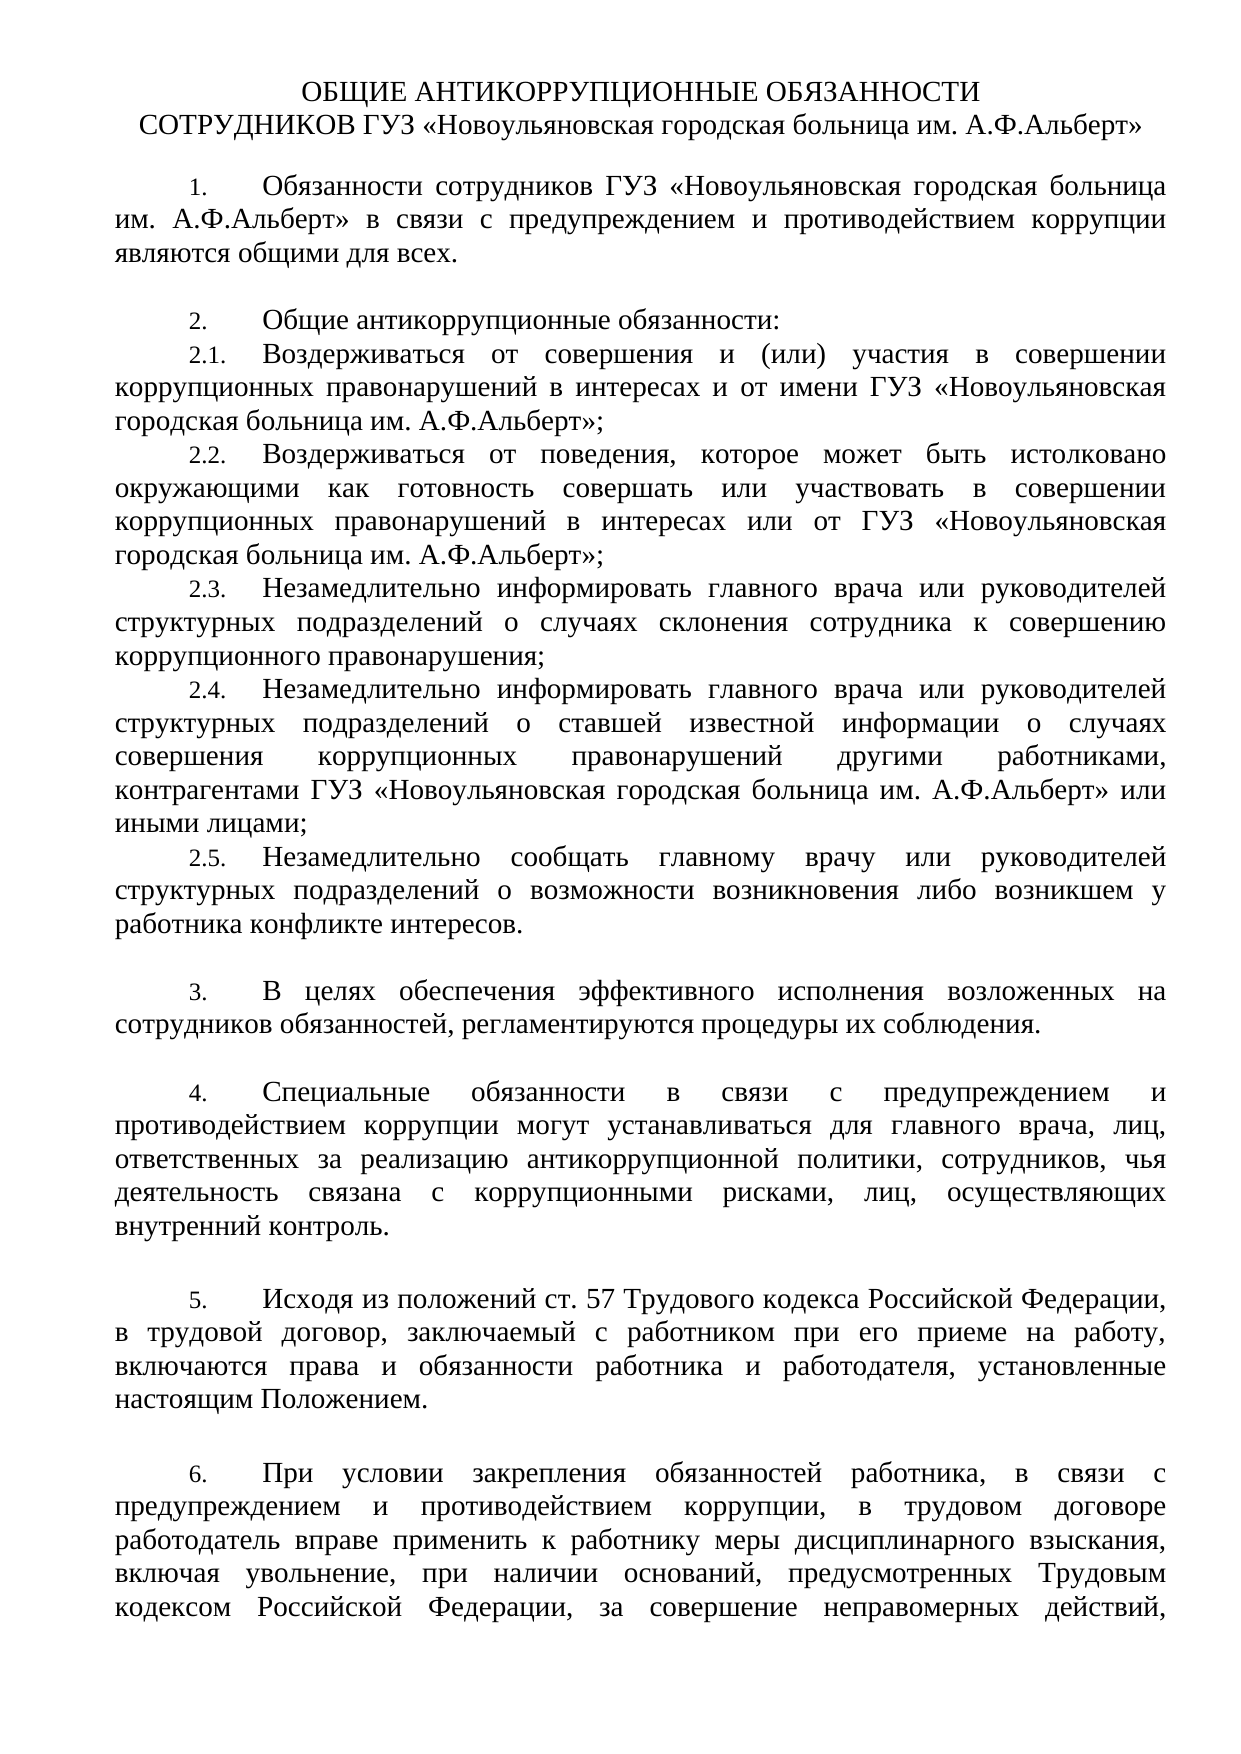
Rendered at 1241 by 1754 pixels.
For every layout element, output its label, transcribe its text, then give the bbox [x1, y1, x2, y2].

list Незамедлительно информировать главного врача или руководителей структурных подразделений о ставшей известной информации о случаях совершения коррупционных правонарушений другими работниками, контрагентами ГУЗ «Новоульяновская городская больница им. А.Ф.Альберт» или иными лицами; [114, 671, 1167, 839]
list Незамедлительно сообщать главному врачу или руководителей структурных подразделений о возможности возникновения либо возникшем у работника конфликте интересов. [114, 839, 1167, 939]
list Обязанности сотрудников ГУЗ «Новоульяновская городская больница им. А.Ф.Альберт» в связи с предупреждением и противодействием коррупции являются общими для всех. [114, 168, 1167, 269]
list Специальные обязанности в связи с предупреждением и противодействием коррупции могут устанавливаться для главного врача, лиц, ответственных за реализацию антикоррупционной политики, сотрудников, чья деятельность связана с коррупционными рисками, лиц, осуществляющих внутренний контроль. [114, 1074, 1167, 1241]
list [114, 1455, 1167, 1623]
list Общие антикоррупционные обязанности: [114, 302, 1167, 336]
text ОБЩИЕ АНТИКОРРУПЦИОННЫЕ ОБЯЗАННОСТИ [114, 74, 1167, 107]
text СОТРУДНИКОВ ГУЗ «Новоульяновская городская больница им. А.Ф.Альберт» [114, 107, 1167, 141]
list Воздерживаться от совершения и (или) участия в совершении коррупционных правонарушений в интересах и от имени ГУЗ «Новоульяновская городская больница им. А.Ф.Альберт»; [114, 336, 1167, 436]
list Исходя из положений ст. 57 Трудового кодекса Российской Федерации, в трудовой договор, заключаемый с работником при его приеме на работу, включаются права и обязанности работника и работодателя, установленные настоящим Положением. [114, 1281, 1167, 1415]
list Незамедлительно информировать главного врача или руководителей структурных подразделений о случаях склонения сотрудника к совершению коррупционного правонарушения; [114, 571, 1167, 671]
list В целях обеспечения эффективного исполнения возложенных на сотрудников обязанностей, регламентируются процедуры их соблюдения. [114, 973, 1167, 1040]
list Воздерживаться от поведения, которое может быть истолковано окружающими как готовность совершать или участвовать в совершении коррупционных правонарушений в интересах или от ГУЗ «Новоульяновская городская больница им. А.Ф.Альберт»; [114, 436, 1167, 571]
